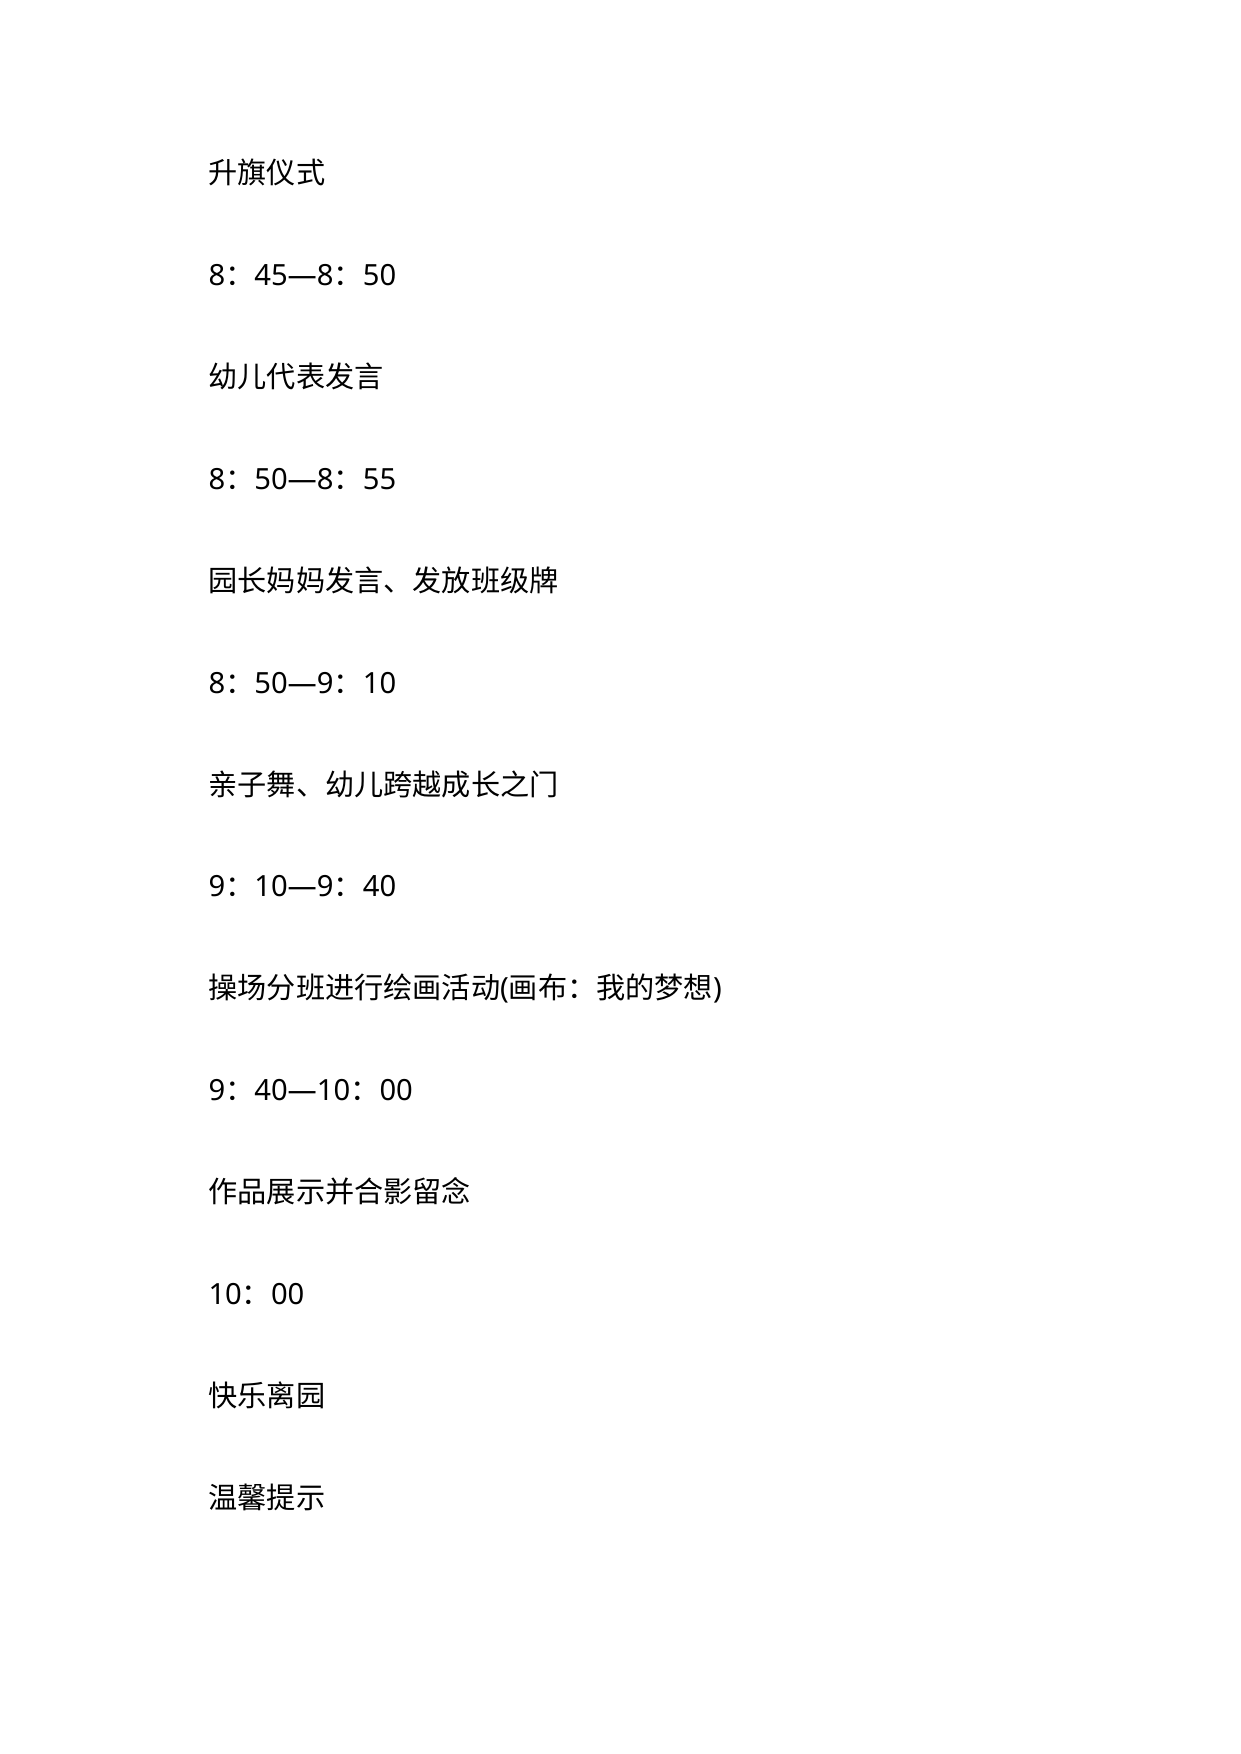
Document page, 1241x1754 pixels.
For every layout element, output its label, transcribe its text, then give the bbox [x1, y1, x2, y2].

text 8：50—9：10 [150, 659, 1090, 702]
text 9：10—9：40 [150, 863, 1090, 905]
text 操场分班进行绘画活动(画布：我的梦想) [150, 965, 1090, 1007]
text 园长妈妈发言、发放班级牌 [150, 557, 1090, 600]
text 9：40—10：00 [150, 1067, 1090, 1109]
text 幼儿代表发言 [150, 354, 1090, 396]
text 10：00 [150, 1271, 1090, 1313]
text 亲子舞、幼儿跨越成长之门 [150, 761, 1090, 803]
text 8：45—8：50 [150, 252, 1090, 294]
text 作品展示并合影留念 [150, 1169, 1090, 1211]
text 8：50—8：55 [150, 456, 1090, 498]
text 温馨提示 [150, 1474, 1090, 1517]
text 快乐离园 [150, 1373, 1090, 1415]
text 升旗仪式 [150, 150, 1090, 192]
